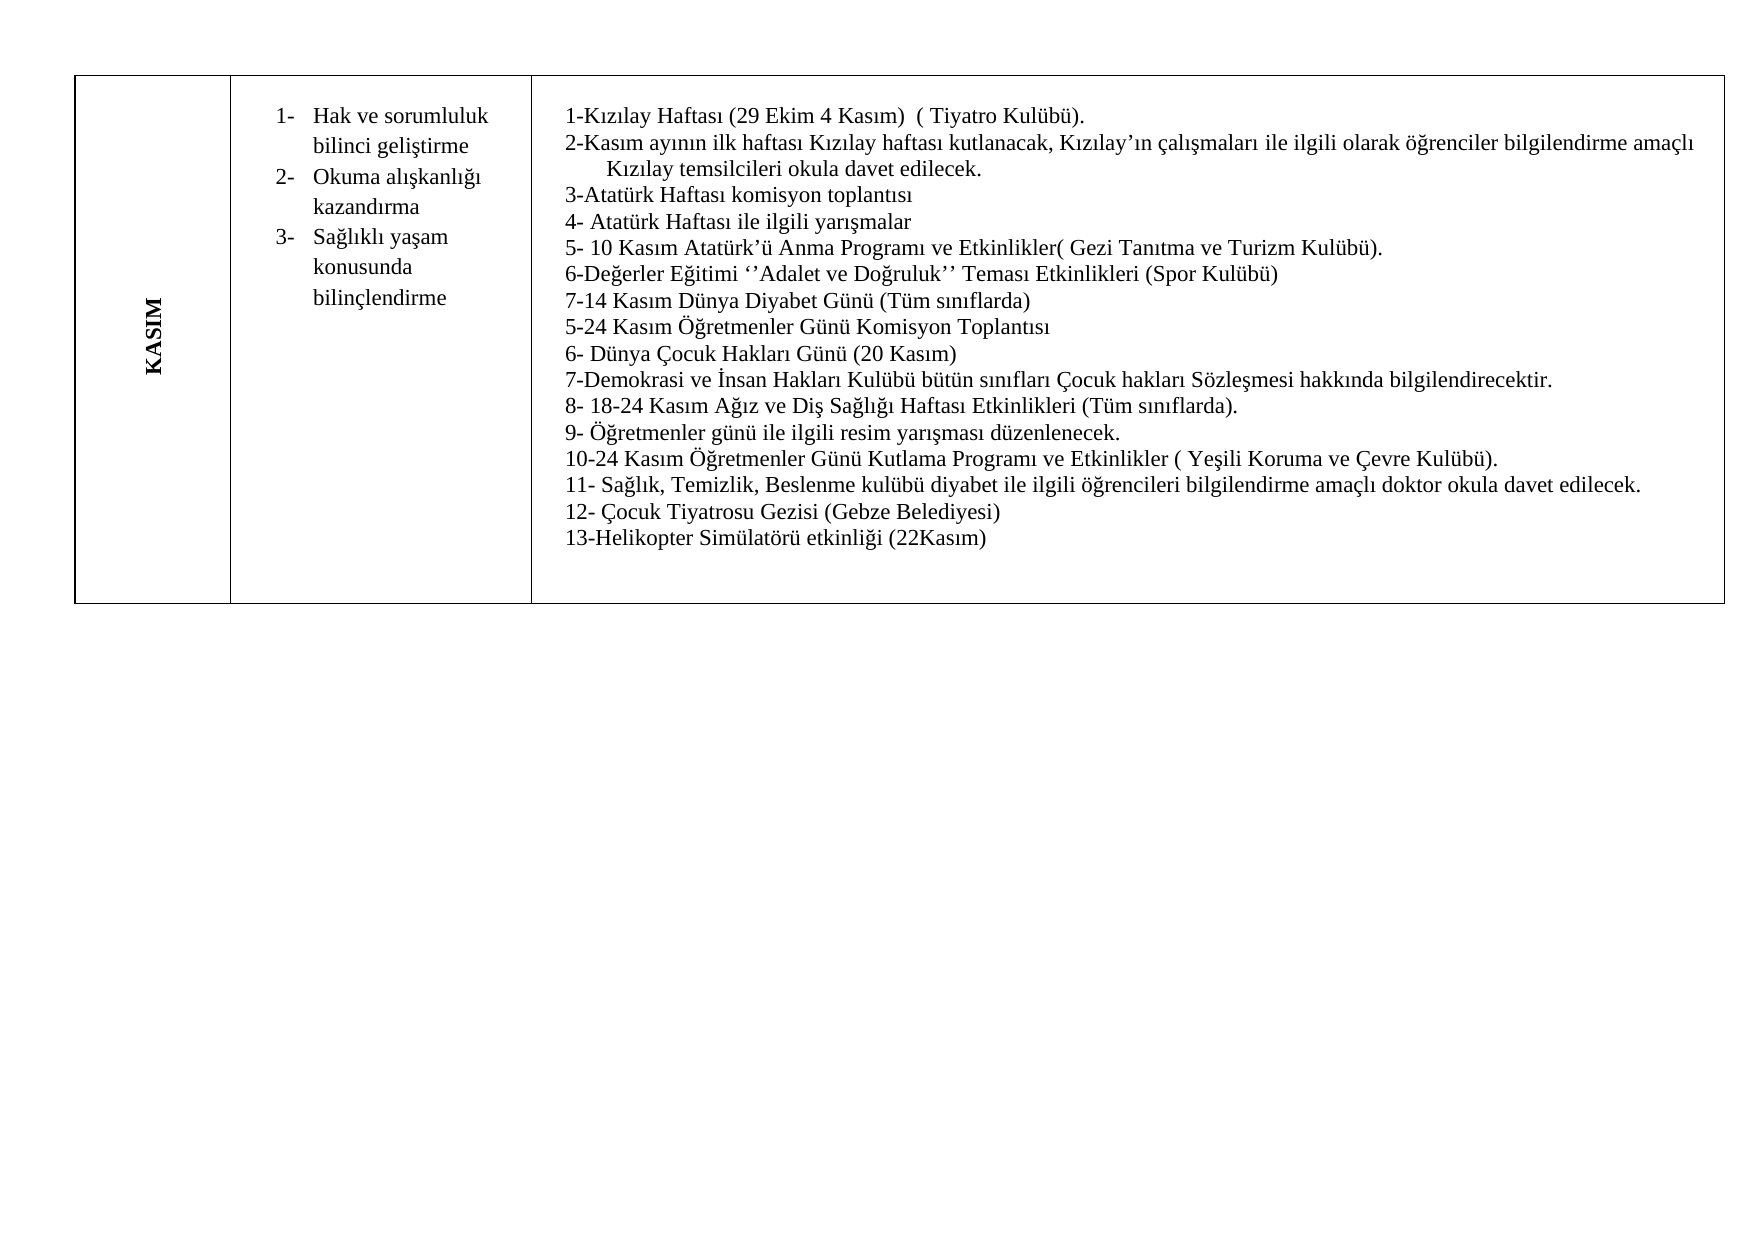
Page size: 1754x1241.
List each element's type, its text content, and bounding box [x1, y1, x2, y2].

table_cell KASIM [76, 76, 230, 603]
table_cell 1-Kızılay Haftası (29 Ekim 4 Kasım) ( Tiyatro Kulübü). 2-Kasım ayının ilk haftası Kızılay haftası kutlanacak, Kızılay’ın çalışmaları ile ilgili olarak öğrenciler bilgilendirme amaçlı Kızılay temsilcileri okula davet edilecek. 3-Atatürk Haftası komisyon toplantısı 4- Atatürk Haftası ile ilgili yarışmalar 5- 10 Kasım Atatürk’ü Anma Programı ve Etkinlikler( Gezi Tanıtma ve Turizm Kulübü). 6-Değerler Eğitimi ‘’Adalet ve Doğruluk’’ Teması Etkinlikleri (Spor Kulübü) 7-14 Kasım Dünya Diyabet Günü (Tüm sınıflarda) 5-24 Kasım Öğretmenler Günü Komisyon Toplantısı 6- Dünya Çocuk Hakları Günü (20 Kasım) 7-Demokrasi ve İnsan Hakları Kulübü bütün sınıfları Çocuk hakları Sözleşmesi hakkında bilgilendirecektir. 8- 18-24 Kasım Ağız ve Diş Sağlığı Haftası Etkinlikleri (Tüm sınıflarda). 9- Öğretmenler günü ile ilgili resim yarışması düzenlenecek. 10-24 Kasım Öğretmenler Günü Kutlama Programı ve Etkinlikler ( Yeşili Koruma ve Çevre Kulübü). 11- Sağlık, Temizlik, Beslenme kulübü diyabet ile ilgili öğrencileri bilgilendirme amaçlı doktor okula davet edilecek. 12- Çocuk Tiyatrosu Gezisi (Gebze Belediyesi) 13-Helikopter Simülatörü etkinliği (22Kasım) [532, 76, 1724, 603]
table_cell Hak ve sorumluluk bilinci geliştirme Okuma alışkanlığı kazandırma Sağlıklı yaşam konusunda bilinçlendirme [231, 76, 531, 603]
